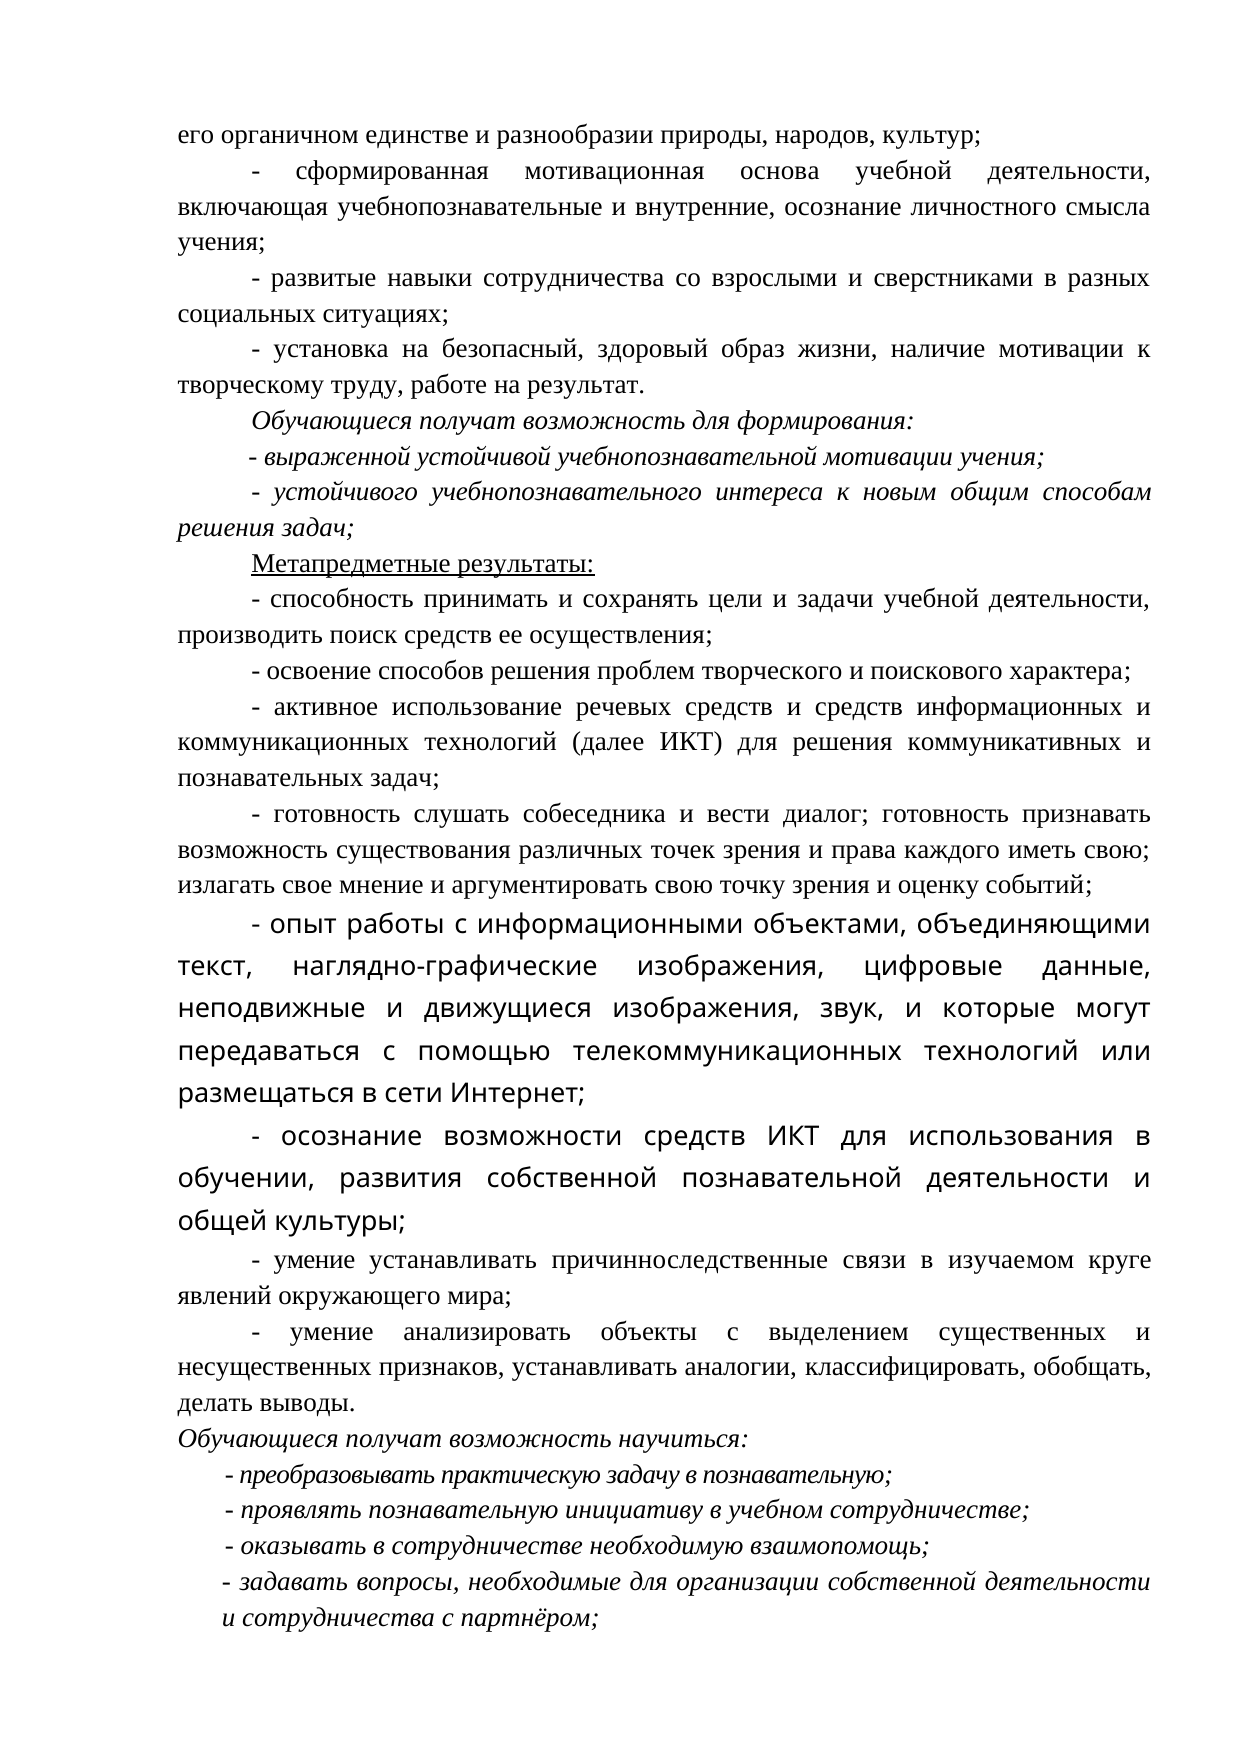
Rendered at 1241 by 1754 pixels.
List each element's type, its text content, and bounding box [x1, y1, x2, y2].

text - сформированная мотивационная основа учебной деятельности, включающая учебно­познавательные и внутренние, осознание личностного смысла учения; [177, 154, 1152, 256]
text - умение устанавливать причинно­следственные связи в изучаемом круге явлений окружающего мира; [177, 1243, 1152, 1310]
text - устойчивого учебно­познавательного интереса к новым общим способам решения задач; [177, 475, 1152, 542]
text - опыт работы с информационными объектами, объединяющими текст, наглядно-графические изображения, цифровые данные, неподвижные и движущиеся изображения, звук, и которые могут передаваться с помощью телекоммуникационных технологий или размещаться в сети Интернет; [177, 904, 1152, 1111]
text - активное использование речевых средств и средств информационных и коммуникационных технологий (далее ИКТ) для решения коммуникативных и познавательных задач; [177, 690, 1152, 792]
text - задавать вопросы, необходимые для организации собственной деятельности и сотрудничества с партнёром; [222, 1565, 1152, 1632]
text - освоение способов решения проблем творческого и поискового характера; [177, 654, 1152, 685]
text - осознание возможности средств ИКТ для использования в обучении, развития собственной познавательной деятельности и общей культуры; [177, 1116, 1152, 1238]
text Обучающиеся получат возможность научиться: [177, 1422, 1152, 1453]
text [177, 118, 1152, 149]
text - умение анализировать объекты с выделением существенных и несущественных признаков, устанавливать аналогии, классифицировать, обобщать, делать выводы. [177, 1315, 1152, 1417]
text - способность принимать и сохранять цели и задачи учебной деятельности, производить поиск средств ее осуществления; [177, 583, 1152, 649]
text Метапредметные результаты: [177, 547, 1152, 578]
text - выраженной устойчивой учебно­познавательной мотивации учения; [248, 440, 1152, 471]
text - установка на безопасный, здоровый образ жизни, наличие мотивации к творческому труду, работе на результат. [177, 332, 1152, 399]
text - готовность слушать собеседника и вести диалог; готовность признавать возможность существования различных точек зрения и права каждого иметь свою; излагать свое мнение и аргументировать свою точку зрения и оценку событий; [177, 797, 1152, 899]
text Обучающиеся получат возможность для формирования: [177, 404, 1152, 435]
text - проявлять познавательную инициативу в учебном сотрудничестве; [177, 1493, 1152, 1524]
text - преобразовывать практическую задачу в познавательную; [177, 1458, 1152, 1489]
text - развитые навыки сотрудничества со взрослыми и сверстниками в разных социальных ситуациях; [177, 261, 1152, 328]
text - оказывать в сотрудничестве необходимую взаимопомощь; [177, 1529, 1152, 1560]
